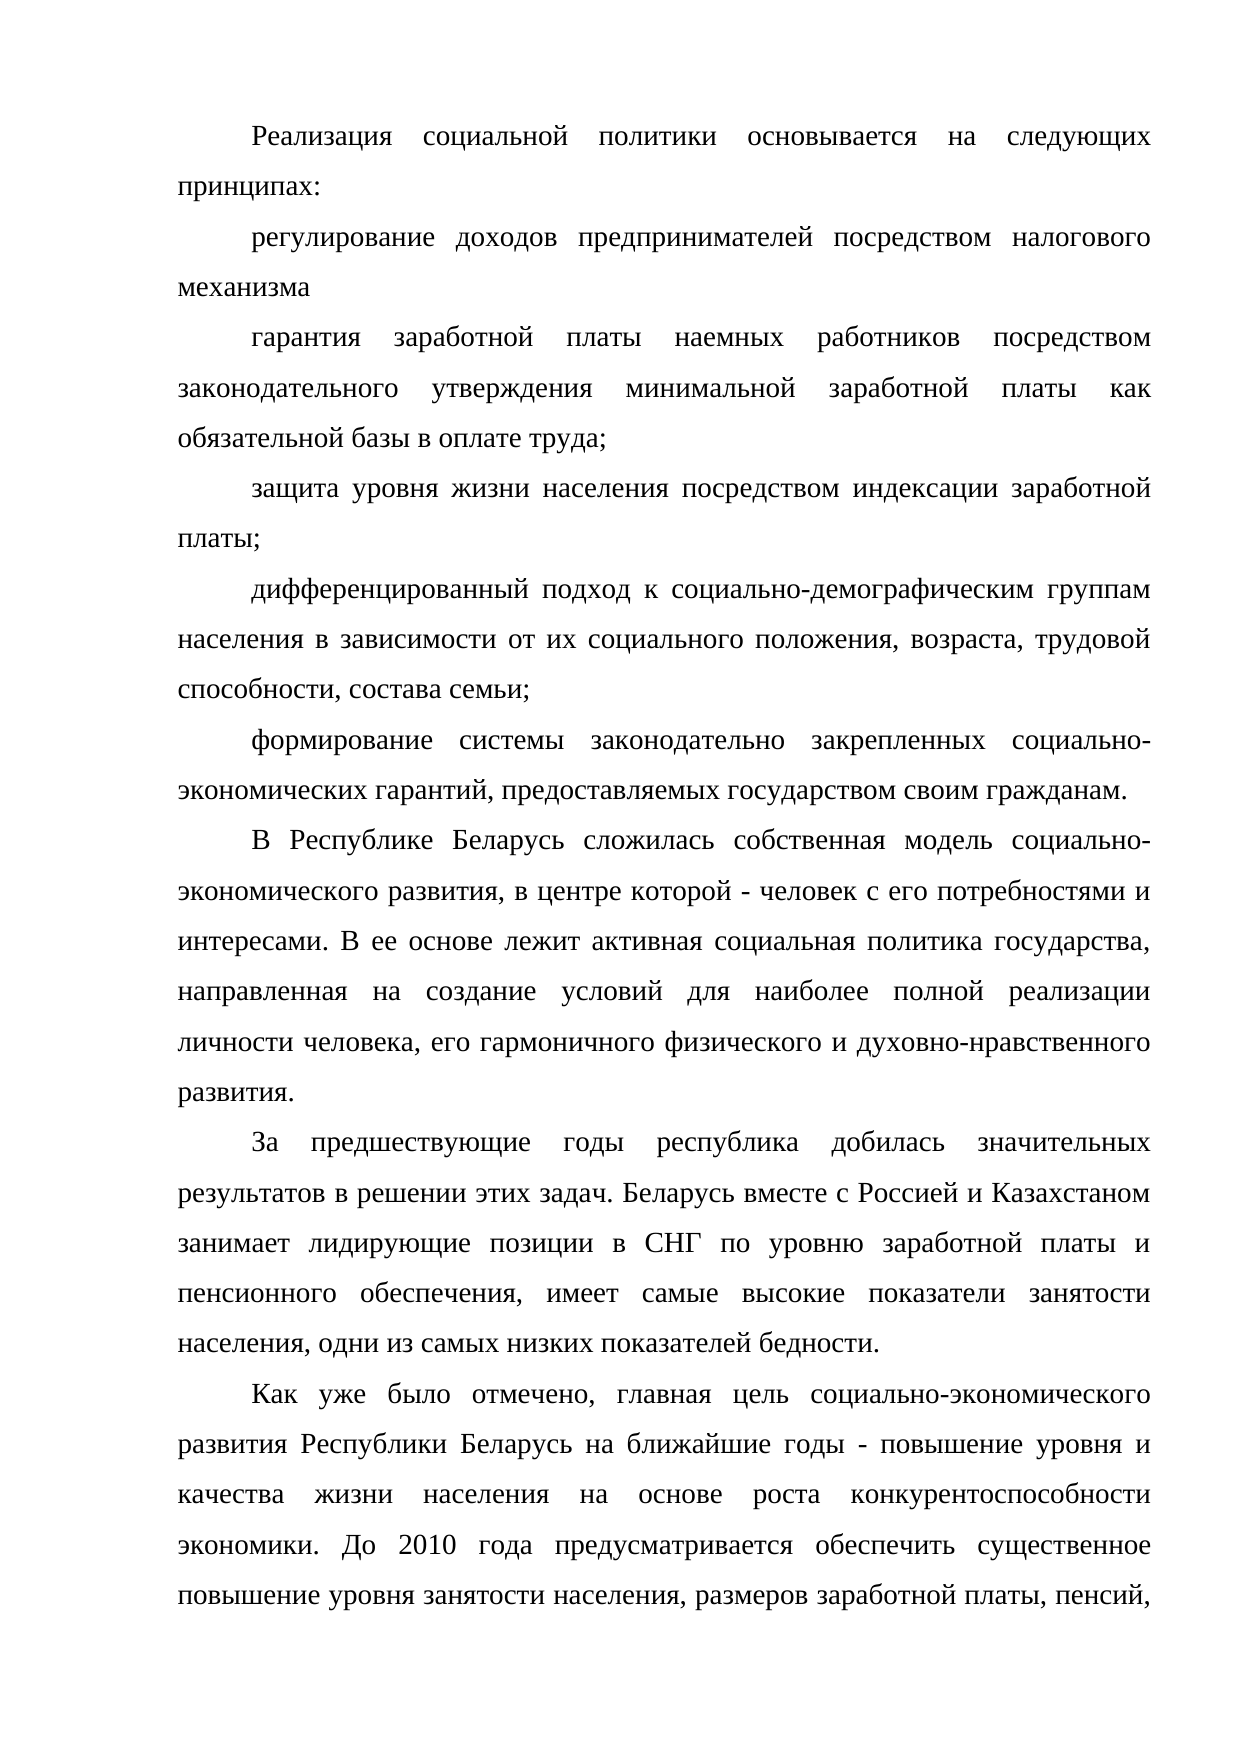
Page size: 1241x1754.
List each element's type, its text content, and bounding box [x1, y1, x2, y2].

text В Республике Беларусь сложилась собственная модель социально-экономического развития, в центре которой - человек с его потребностями и интересами. В ее основе лежит активная социальная политика государства, направленная на создание условий для наиболее полной реализации личности человека, его гармоничного физического и духовно-нравственного развития. [177, 822, 1152, 1108]
text формирование системы законодательно закрепленных социально-экономических гарантий, предоставляемых государством своим гражданам. [177, 722, 1152, 806]
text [177, 1376, 1152, 1611]
text регулирование доходов предпринимателей посредством налогового механизма [177, 219, 1152, 303]
text Реализация социальной политики основывается на следующих принципах: [177, 118, 1152, 202]
text гарантия заработной платы наемных работников посредством законодательного утверждения минимальной заработной платы как обязательной базы в оплате труда; [177, 319, 1152, 453]
text За предшествующие годы республика добилась значительных результатов в решении этих задач. Беларусь вместе с Россией и Казахстаном занимает лидирующие позиции в СНГ по уровню заработной платы и пенсионного обеспечения, имеет самые высокие показатели занятости населения, одни из самых низких показателей бедности. [177, 1124, 1152, 1359]
text дифференцированный подход к социально-демографическим группам населения в зависимости от их социального положения, возраста, трудовой способности, состава семьи; [177, 571, 1152, 705]
text защита уровня жизни населения посредством индексации заработной платы; [177, 470, 1152, 554]
